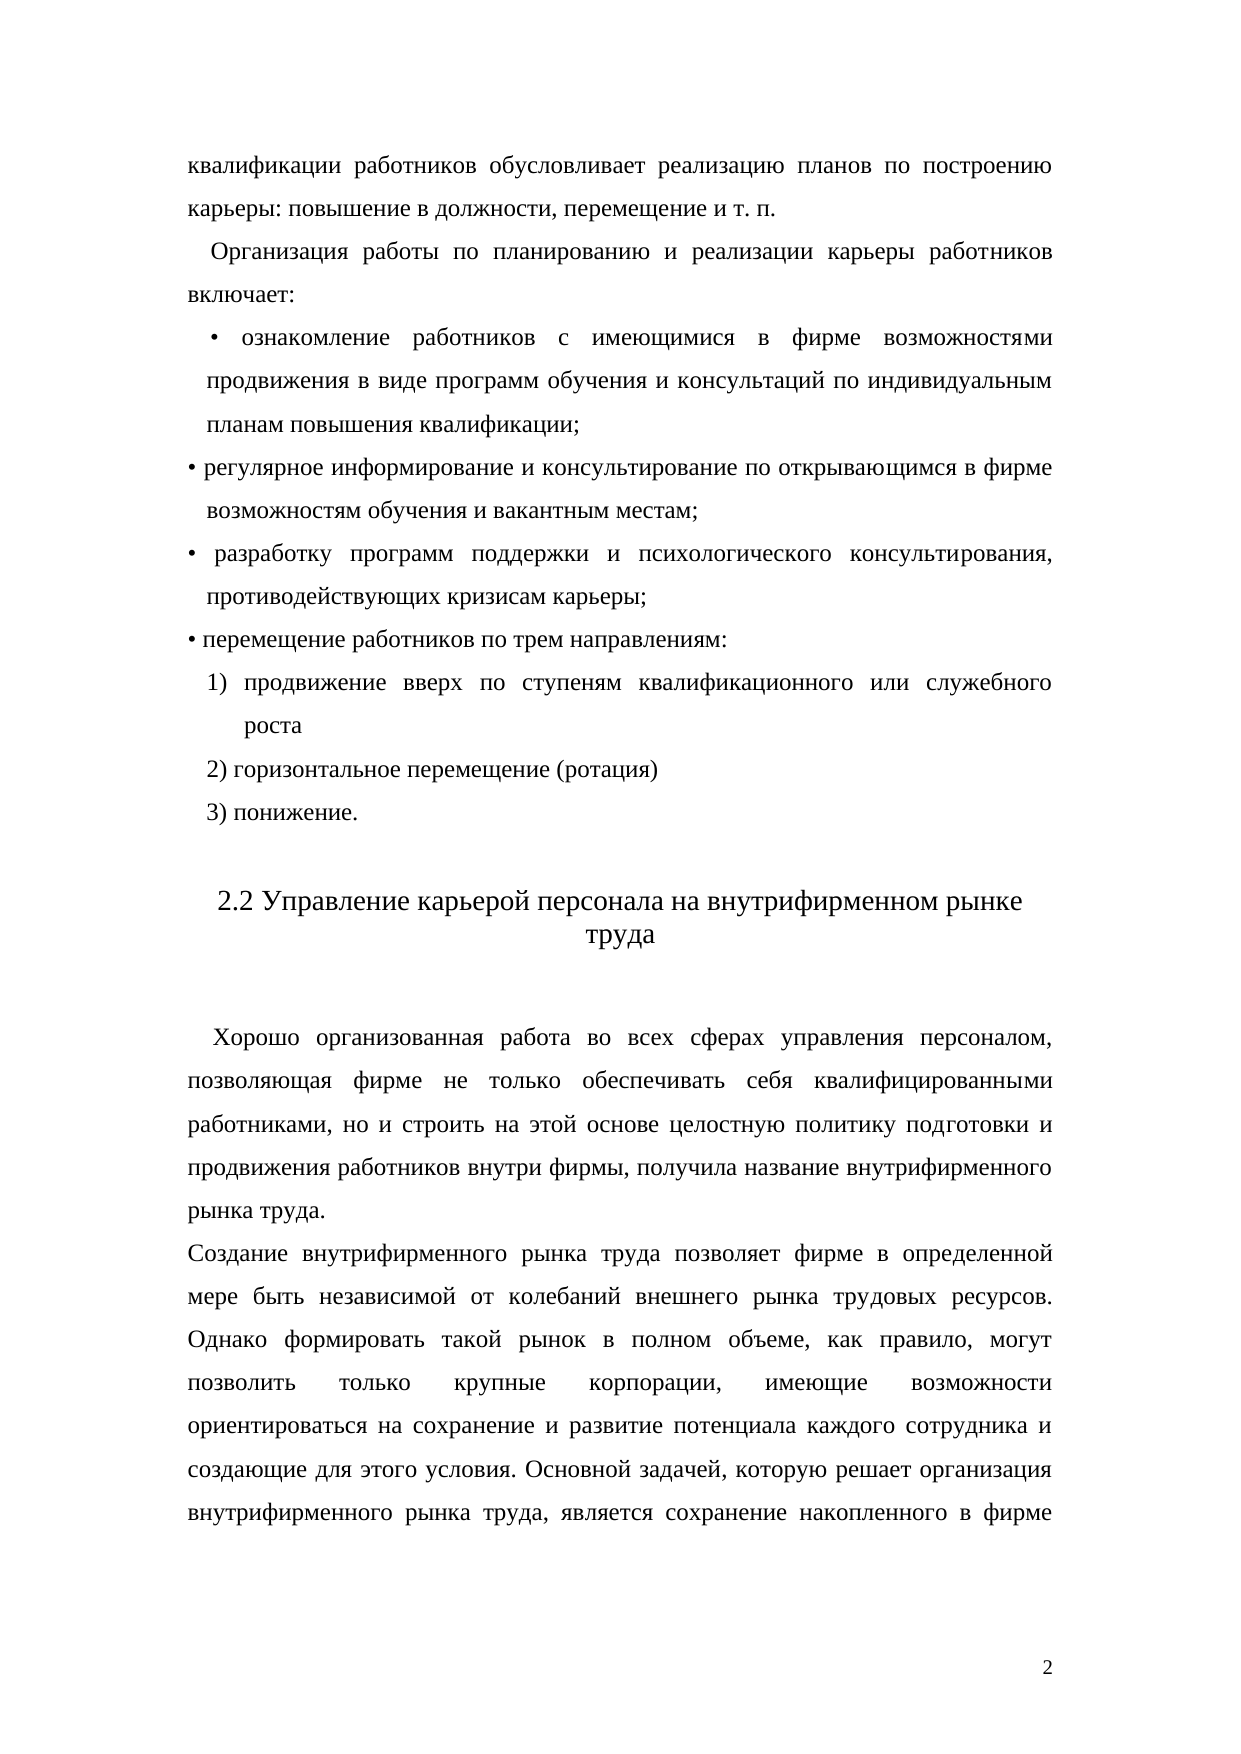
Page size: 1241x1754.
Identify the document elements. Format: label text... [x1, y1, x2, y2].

list продвижение вверх по ступеням квалификационного или служебного роста [206, 667, 1053, 739]
text • ознакомление работников с имеющимися в фирме возможностями продвижения в виде программ обучения и консультаций по индивидуальным планам повышения квалификации; [187, 322, 1053, 437]
text • регулярное информирование и консультирование по открывающимся в фирме возможностям обучения и вакантным местам; [187, 452, 1053, 524]
text • перемещение работников по трем направлениям: [187, 624, 1053, 653]
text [187, 150, 1053, 222]
text 2) горизонтальное перемещение (ротация) [206, 754, 1053, 782]
text • разработку программ поддержки и психологического консультирования, противодействующих кризисам карьеры; [187, 538, 1053, 610]
text Хорошо организованная работа во всех сферах управления персоналом, позволяющая фирме не только обеспечивать себя квалифицированными работниками, но и строить на этой основе целостную политику подготовки и продвижения работников внутри фирмы, получила название внутрифирменного рынка труда. [187, 1022, 1053, 1224]
subtitle 2.2 Управление карьерой персонала на внутрифирменном рынке труда [187, 883, 1053, 950]
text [187, 1238, 1053, 1526]
text 3) понижение. [187, 797, 1053, 826]
text Организация работы по планированию и реализации карьеры работников включает: [187, 236, 1053, 308]
